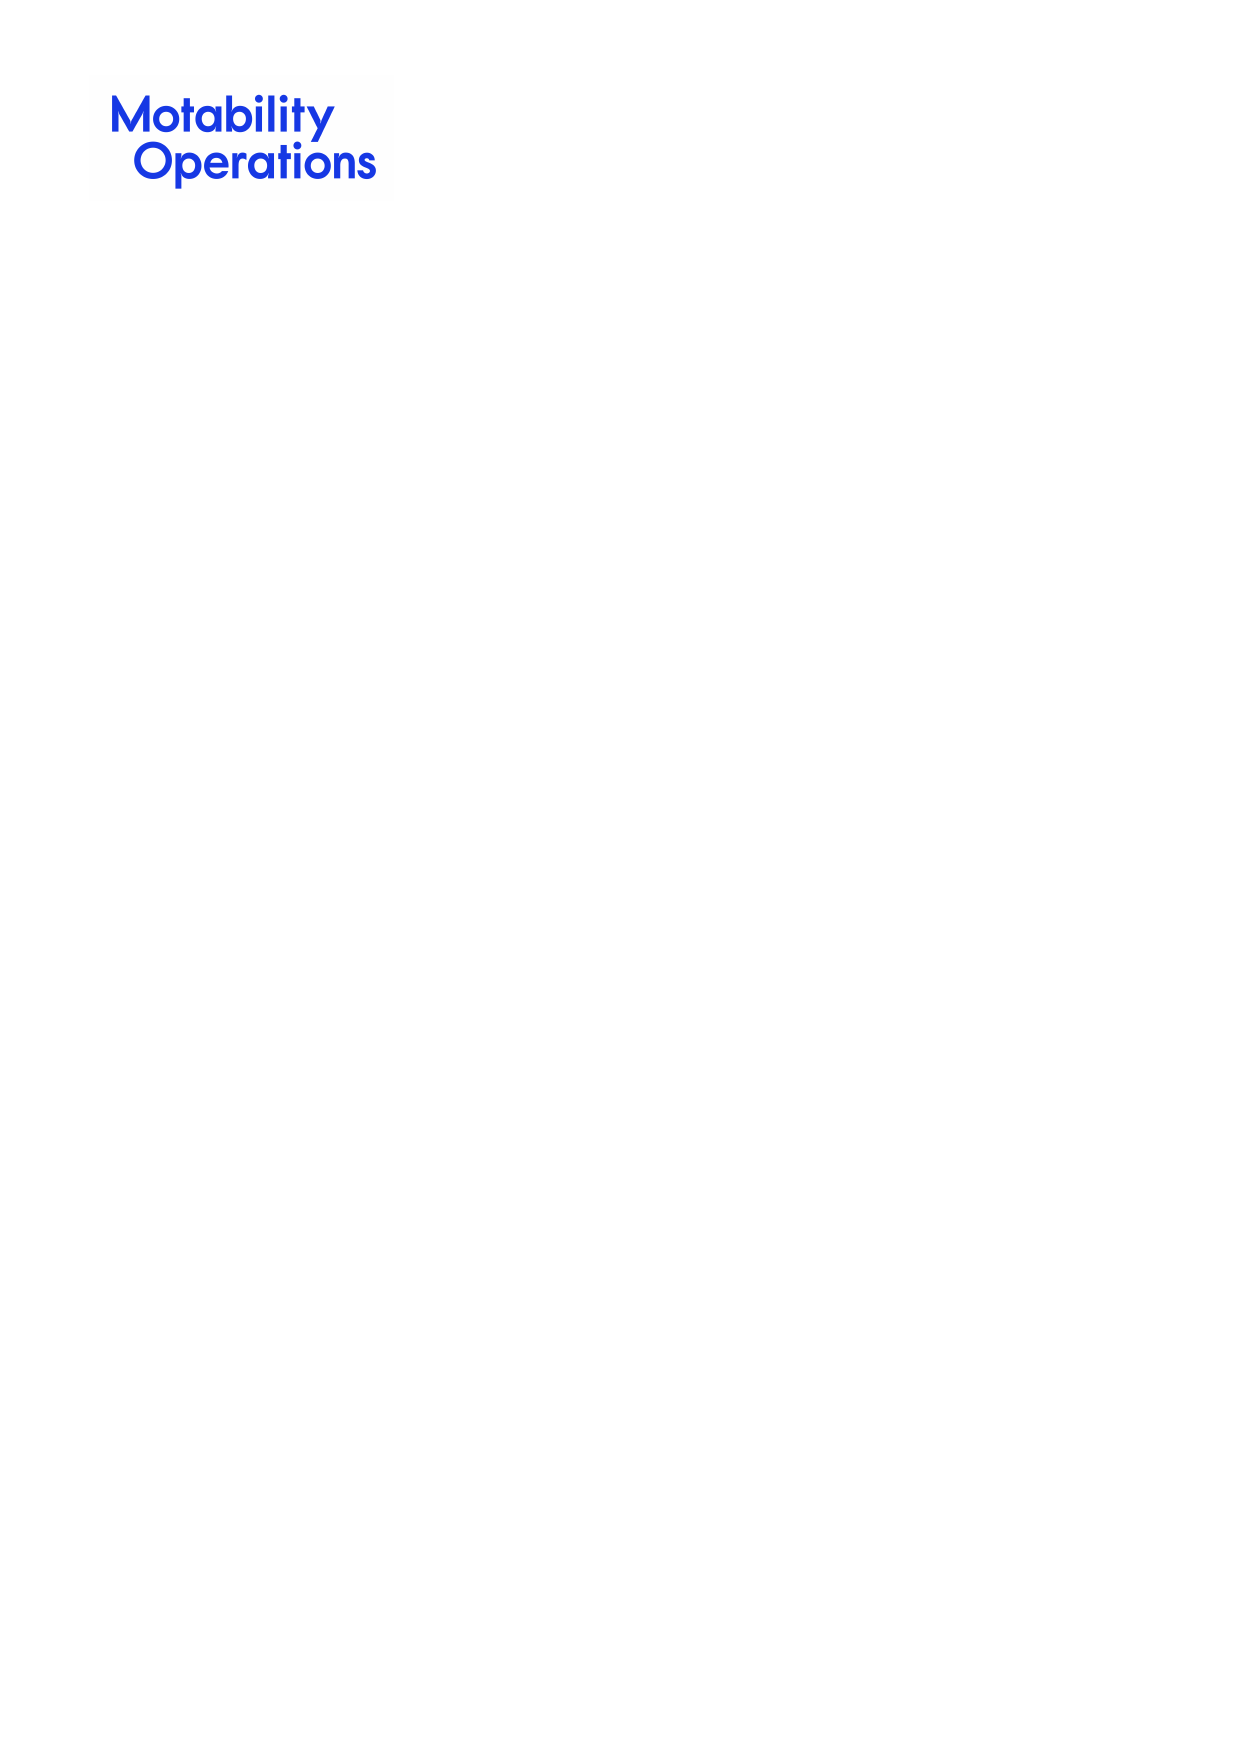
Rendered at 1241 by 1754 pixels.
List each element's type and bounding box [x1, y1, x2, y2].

picture [88, 75, 394, 201]
